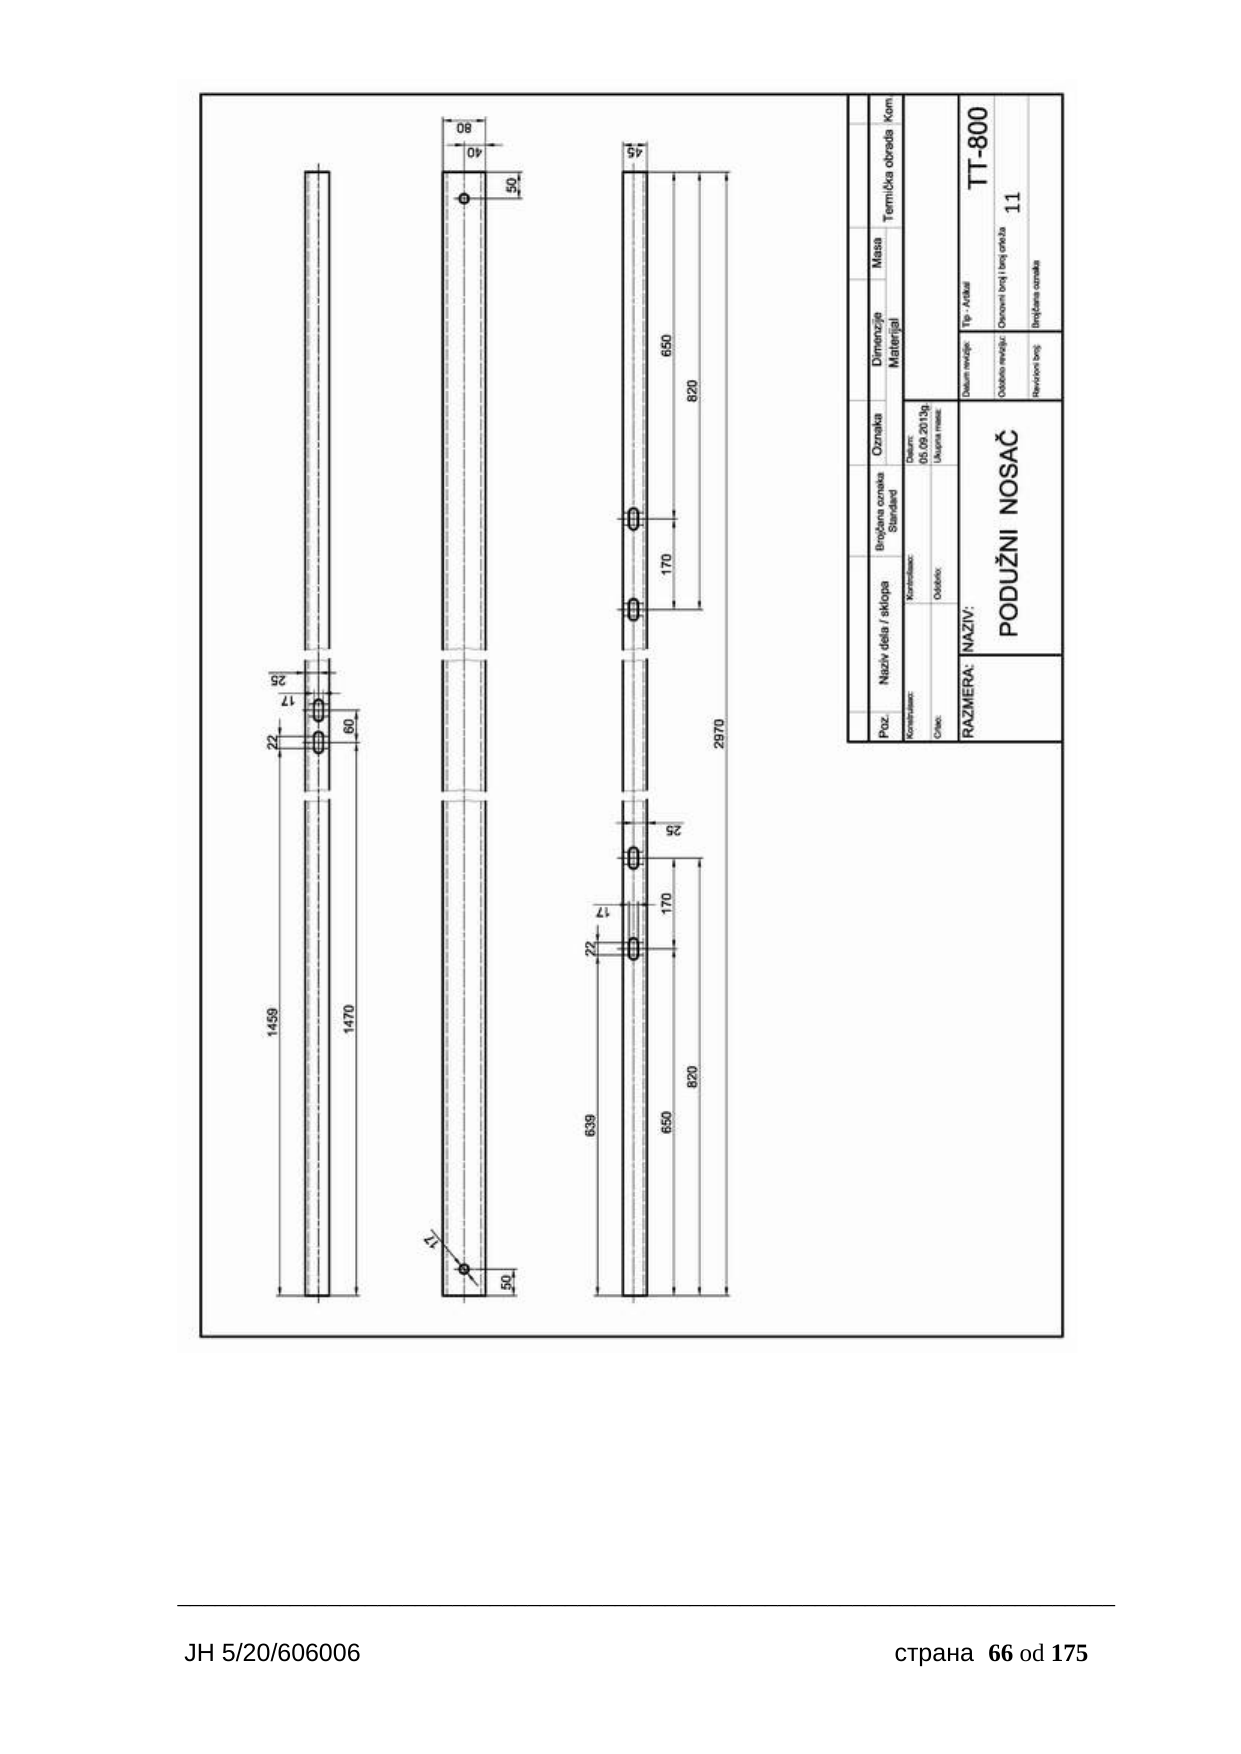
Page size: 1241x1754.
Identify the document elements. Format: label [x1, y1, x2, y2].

picture [177, 79, 1078, 1353]
